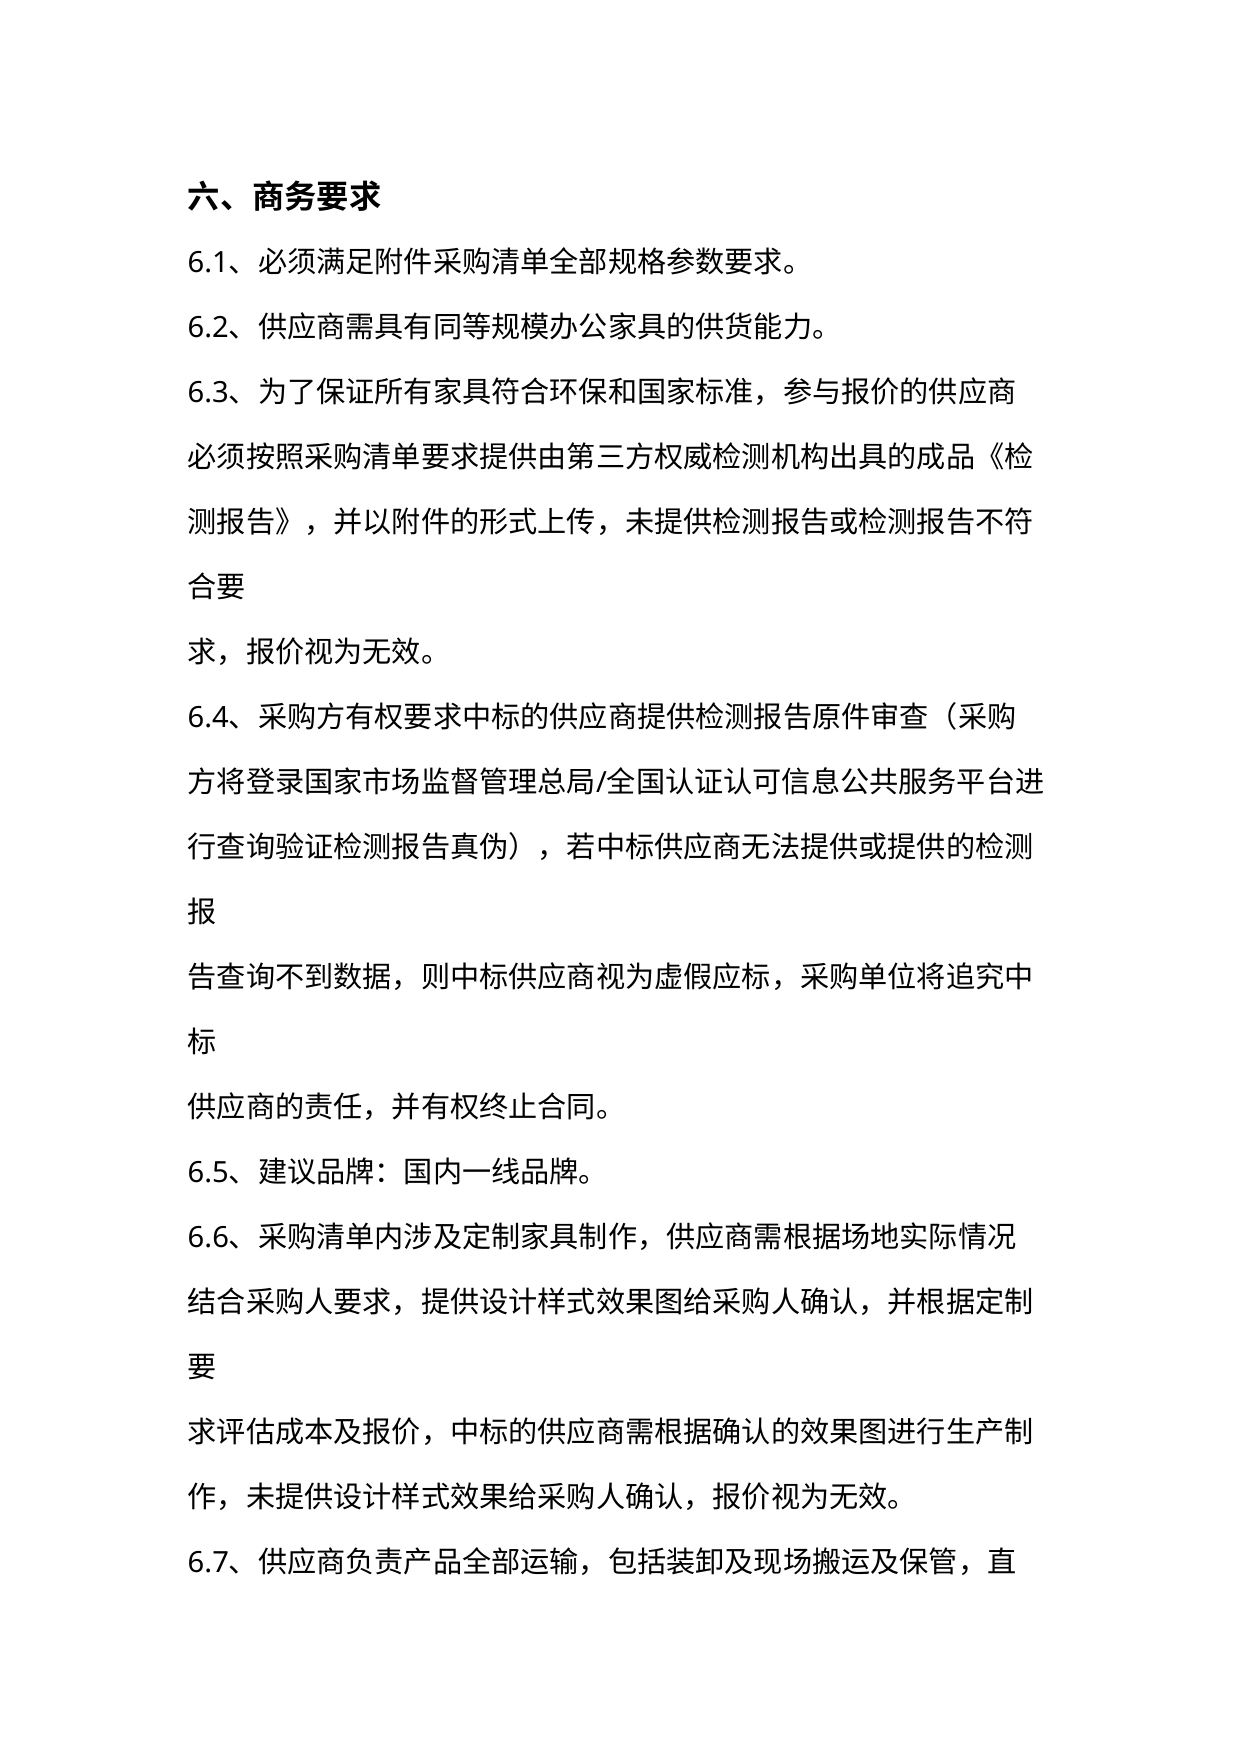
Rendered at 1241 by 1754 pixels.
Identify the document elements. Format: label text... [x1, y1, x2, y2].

text 求，报价视为无效。 [187, 617, 1053, 682]
text 必须按照采购清单要求提供由第三方权威检测机构出具的成品《检测报告》，并以附件的形式上传，未提供检测报告或检测报告不符合要 [187, 422, 1053, 617]
text 6.7、供应商负责产品全部运输，包括装卸及现场搬运及保管，直 [187, 1527, 1053, 1592]
text 供应商的责任，并有权终止合同。 [187, 1072, 1053, 1137]
text 结合采购人要求，提供设计样式效果图给采购人确认，并根据定制要 [187, 1267, 1053, 1397]
text 六、商务要求 [187, 162, 1053, 227]
text 6.1、必须满足附件采购清单全部规格参数要求。 [187, 227, 1053, 292]
text 6.6、采购清单内涉及定制家具制作，供应商需根据场地实际情况 [187, 1202, 1053, 1267]
text 求评估成本及报价，中标的供应商需根据确认的效果图进行生产制 [187, 1397, 1053, 1462]
text 6.2、供应商需具有同等规模办公家具的供货能力。 [187, 292, 1053, 357]
text 6.4、采购方有权要求中标的供应商提供检测报告原件审查（采购 [187, 682, 1053, 747]
text 6.3、为了保证所有家具符合环保和国家标准，参与报价的供应商 [187, 357, 1053, 422]
text 方将登录国家市场监督管理总局/全国认证认可信息公共服务平台进 [187, 747, 1053, 812]
text 6.5、建议品牌：国内一线品牌。 [187, 1137, 1053, 1202]
text 作，未提供设计样式效果给采购人确认，报价视为无效。 [187, 1462, 1053, 1527]
text 告查询不到数据，则中标供应商视为虚假应标，采购单位将追究中标 [187, 942, 1053, 1072]
text 行查询验证检测报告真伪），若中标供应商无法提供或提供的检测报 [187, 812, 1053, 942]
